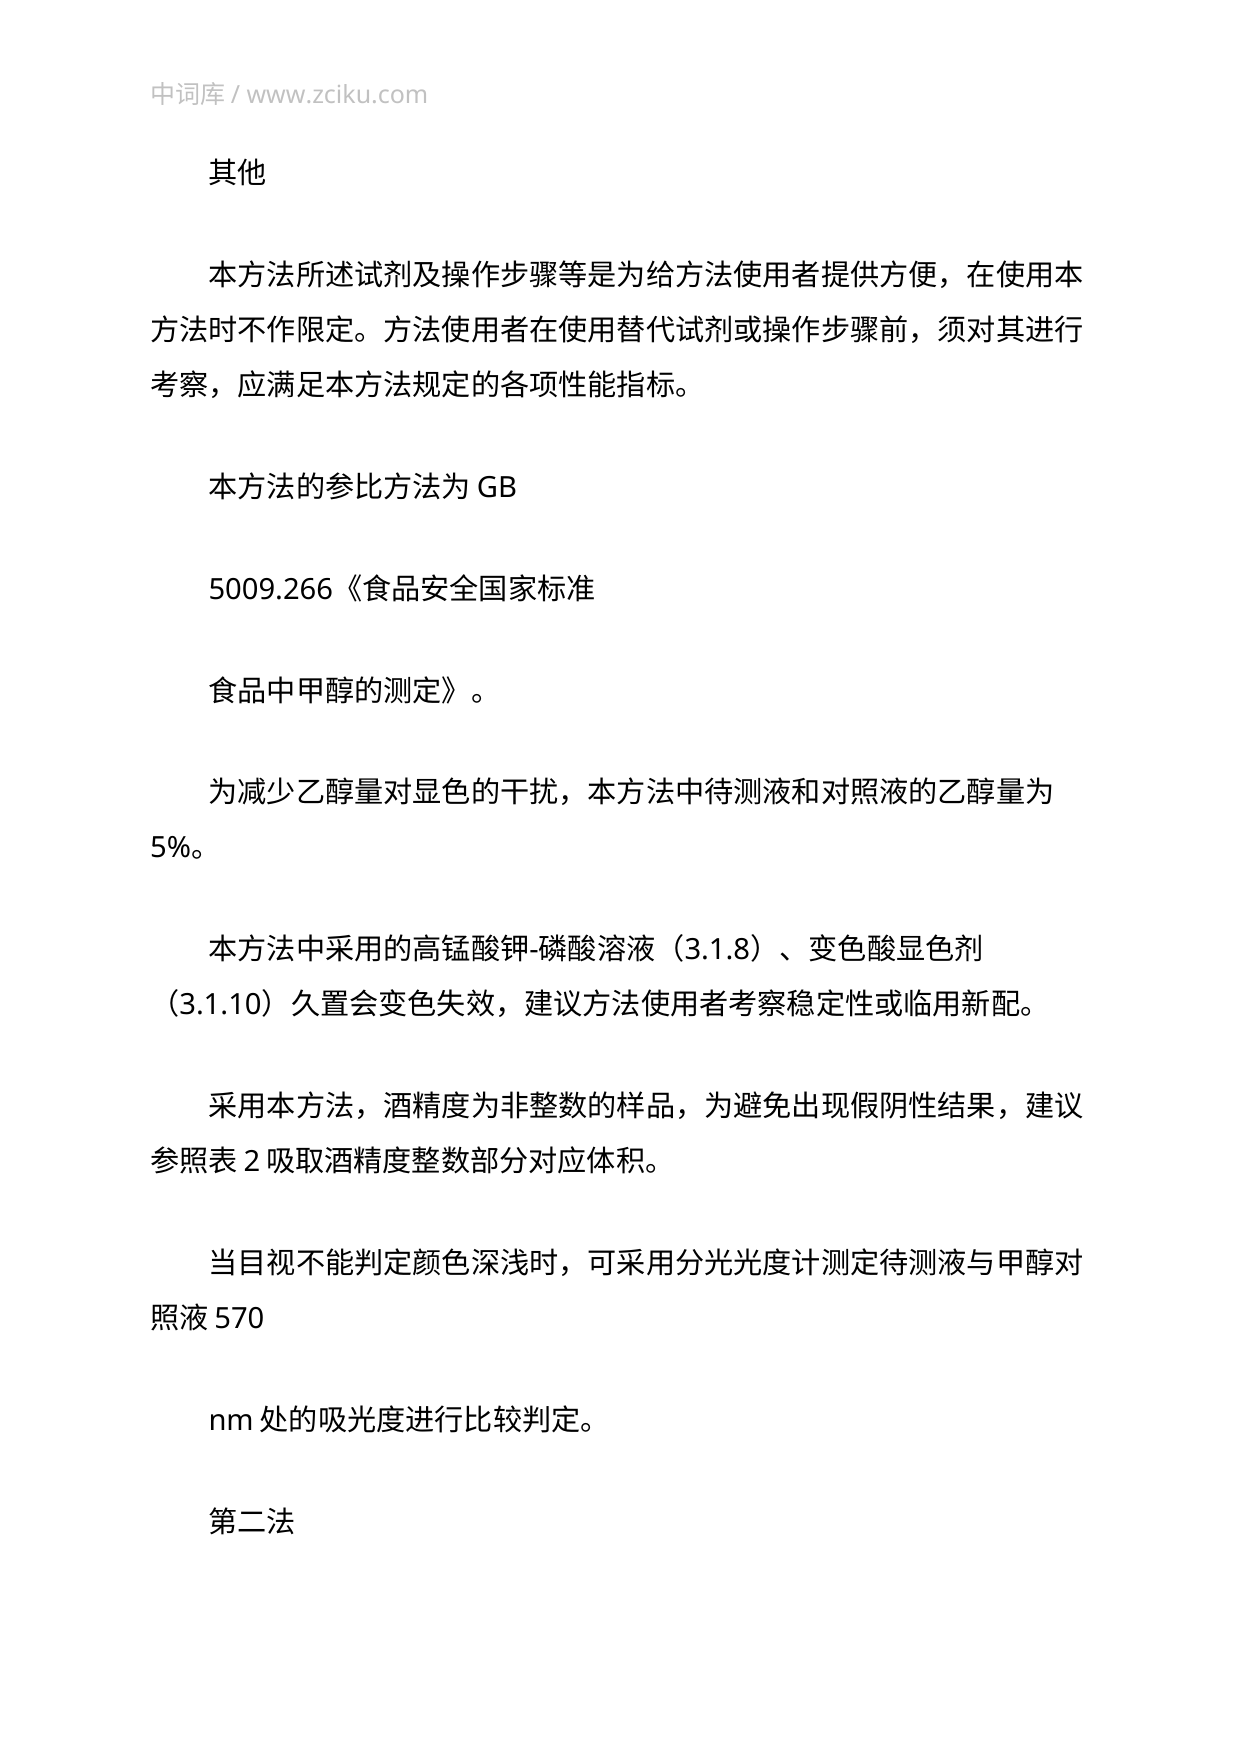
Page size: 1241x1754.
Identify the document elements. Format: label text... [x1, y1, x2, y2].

text 本方法的参比方法为GB [150, 463, 1090, 506]
text nm处的吸光度进行比较判定。 [150, 1397, 1090, 1439]
text 本方法所述试剂及操作步骤等是为给方法使用者提供方便，在使用本方法时不作限定。方法使用者在使用替代试剂或操作步骤前，须对其进行考察，应满足本方法规定的各项性能指标。 [150, 252, 1090, 404]
text 本方法中采用的高锰酸钾-磷酸溶液（3.1.8）、变色酸显色剂（3.1.10）久置会变色失效，建议方法使用者考察稳定性或临用新配。 [150, 926, 1090, 1023]
text 其他 [150, 150, 1090, 192]
text 第二法 [150, 1499, 1090, 1541]
text 为减少乙醇量对显色的干扰，本方法中待测液和对照液的乙醇量为5%。 [150, 769, 1090, 866]
text 食品中甲醇的测定》。 [150, 667, 1090, 709]
text 采用本方法，酒精度为非整数的样品，为避免出现假阴性结果，建议参照表2吸取酒精度整数部分对应体积。 [150, 1083, 1090, 1180]
text 当目视不能判定颜色深浅时，可采用分光光度计测定待测液与甲醇对照液570 [150, 1240, 1090, 1337]
text 5009.266《食品安全国家标准 [150, 565, 1090, 608]
